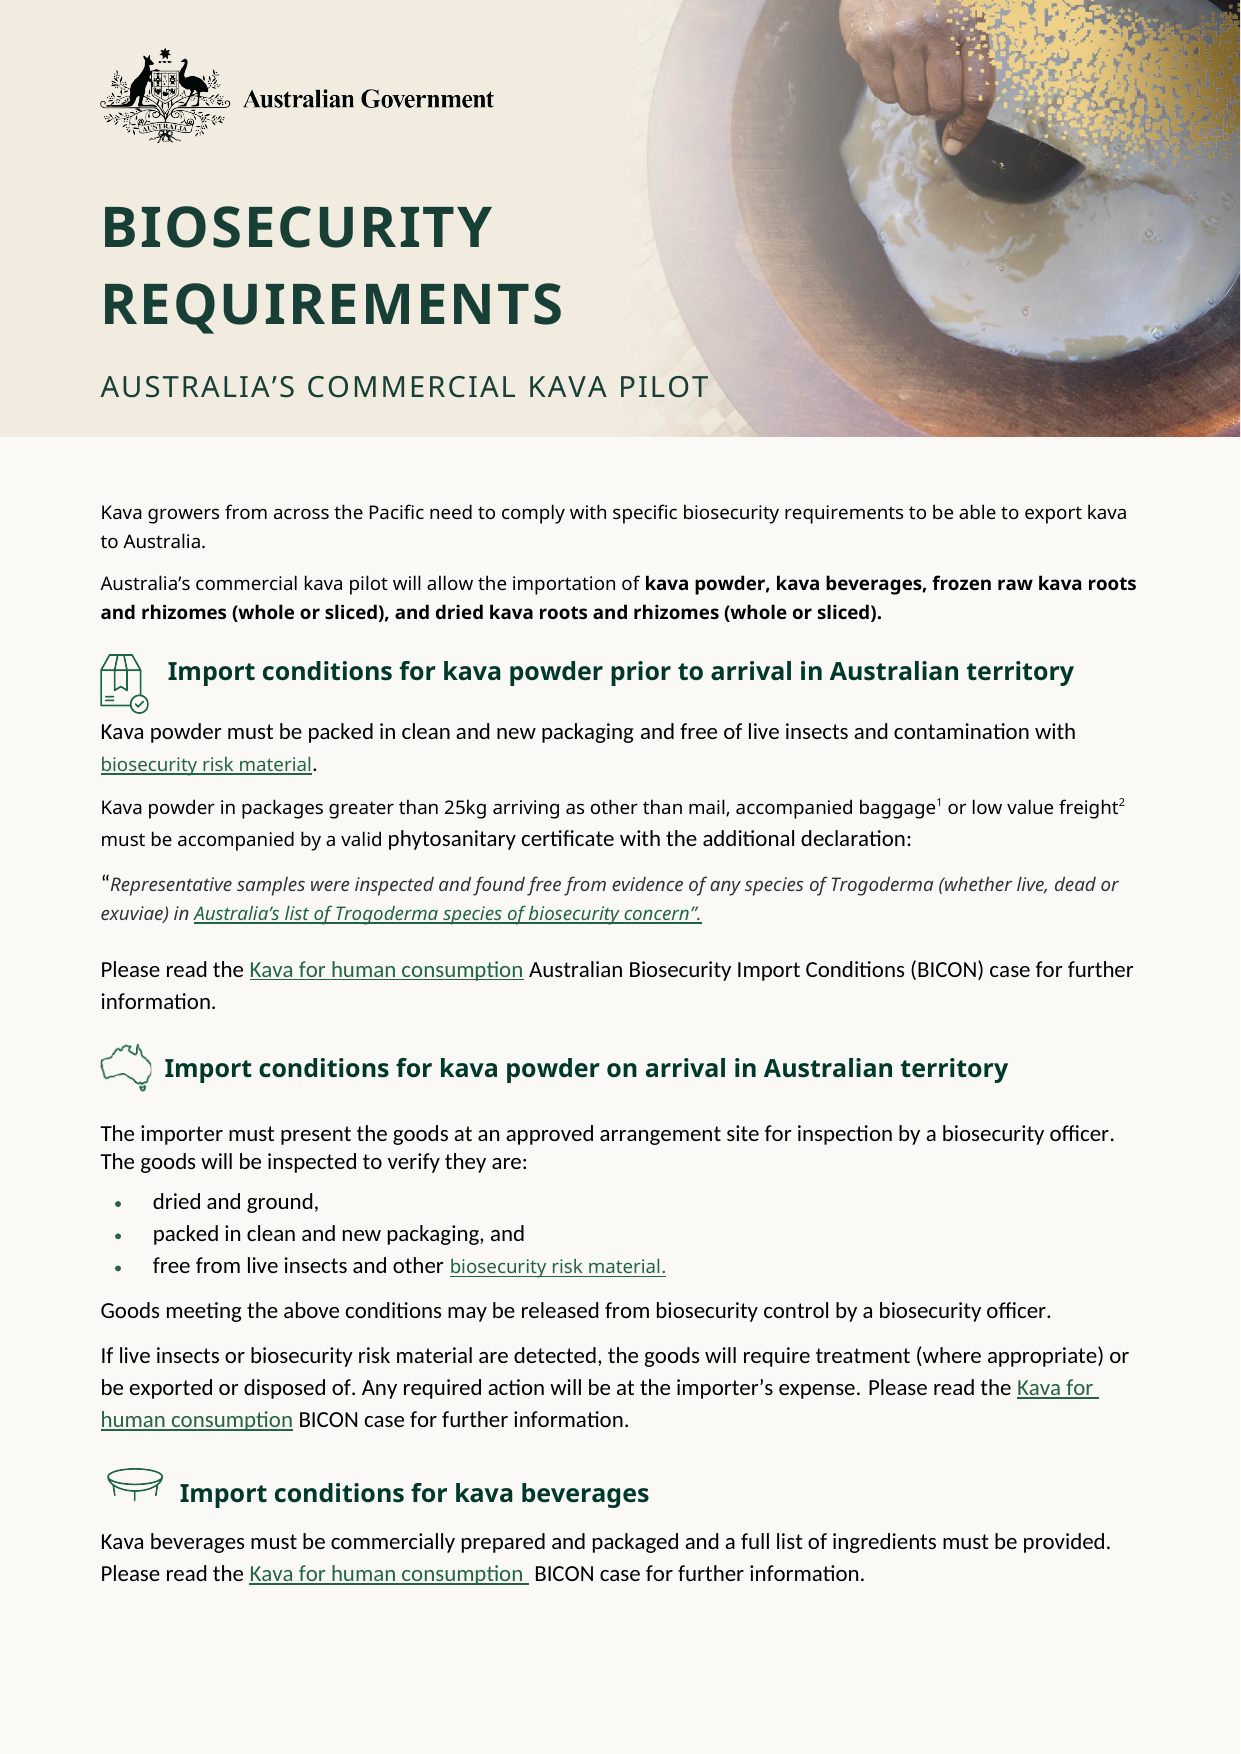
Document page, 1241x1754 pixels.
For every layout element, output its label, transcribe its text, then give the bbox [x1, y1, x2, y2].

subtitle Import conditions for kava beverages [100, 1463, 1140, 1509]
list packed in clean and new packaging, and [115, 1219, 1140, 1247]
text Kava beverages must be commercially prepared and packaged and a full list of ingredients must be provided. Please read the Kava for human consumption BICON case for further information. [100, 1527, 1140, 1587]
text “Representative samples were inspected and found free from evidence of any species of Trogoderma (whether live, dead or exuviae) in Australia’s list of Trogoderma species of biosecurity concern”. [100, 869, 1140, 926]
text Kava powder must be packed in clean and new packaging and free of live insects and contamination with biosecurity risk material. [100, 717, 1140, 778]
picture [100, 1044, 152, 1092]
title australia’s Commercial kavA Pilot [100, 366, 1140, 406]
list dried and ground, [115, 1187, 1140, 1215]
picture [100, 654, 149, 714]
text Goods meeting the above conditions may be released from biosecurity control by a biosecurity officer. [100, 1296, 1140, 1324]
picture [100, 1462, 173, 1503]
text Kava powder in packages greater than 25kg arriving as other than mail, accompanied baggage1 or low value freight2 must be accompanied by a valid phytosanitary certificate with the additional declaration: [100, 794, 1140, 852]
subtitle Import conditions for kava powder on arrival in Australian territory [100, 1044, 1140, 1099]
subtitle Import conditions for kava powder prior to arrival in Australian territory [149, 654, 1140, 705]
text Please read the Kava for human consumption Australian Biosecurity Import Conditions (BICON) case for further information. [100, 955, 1140, 1015]
list free from live insects and other biosecurity risk material. [115, 1252, 1140, 1280]
title Biosecurity Requirements [100, 188, 1140, 341]
text The importer must present the goods at an approved arrangement site for inspection by a biosecurity officer. The goods will be inspected to verify they are: [100, 1119, 1140, 1175]
text Kava growers from across the Pacific need to comply with specific biosecurity requirements to be able to export kava to Australia. [100, 499, 1140, 554]
text If live insects or biosecurity risk material are detected, the goods will require treatment (where appropriate) or be exported or disposed of. Any required action will be at the importer’s expense. Please read the Kava for human consumption BICON case for further information. [100, 1341, 1140, 1433]
picture [0, 0, 1241, 437]
text Australia’s commercial kava pilot will allow the importation of kava powder, kava beverages, frozen raw kava roots and rhizomes (whole or sliced), and dried kava roots and rhizomes (whole or sliced). [100, 570, 1140, 625]
